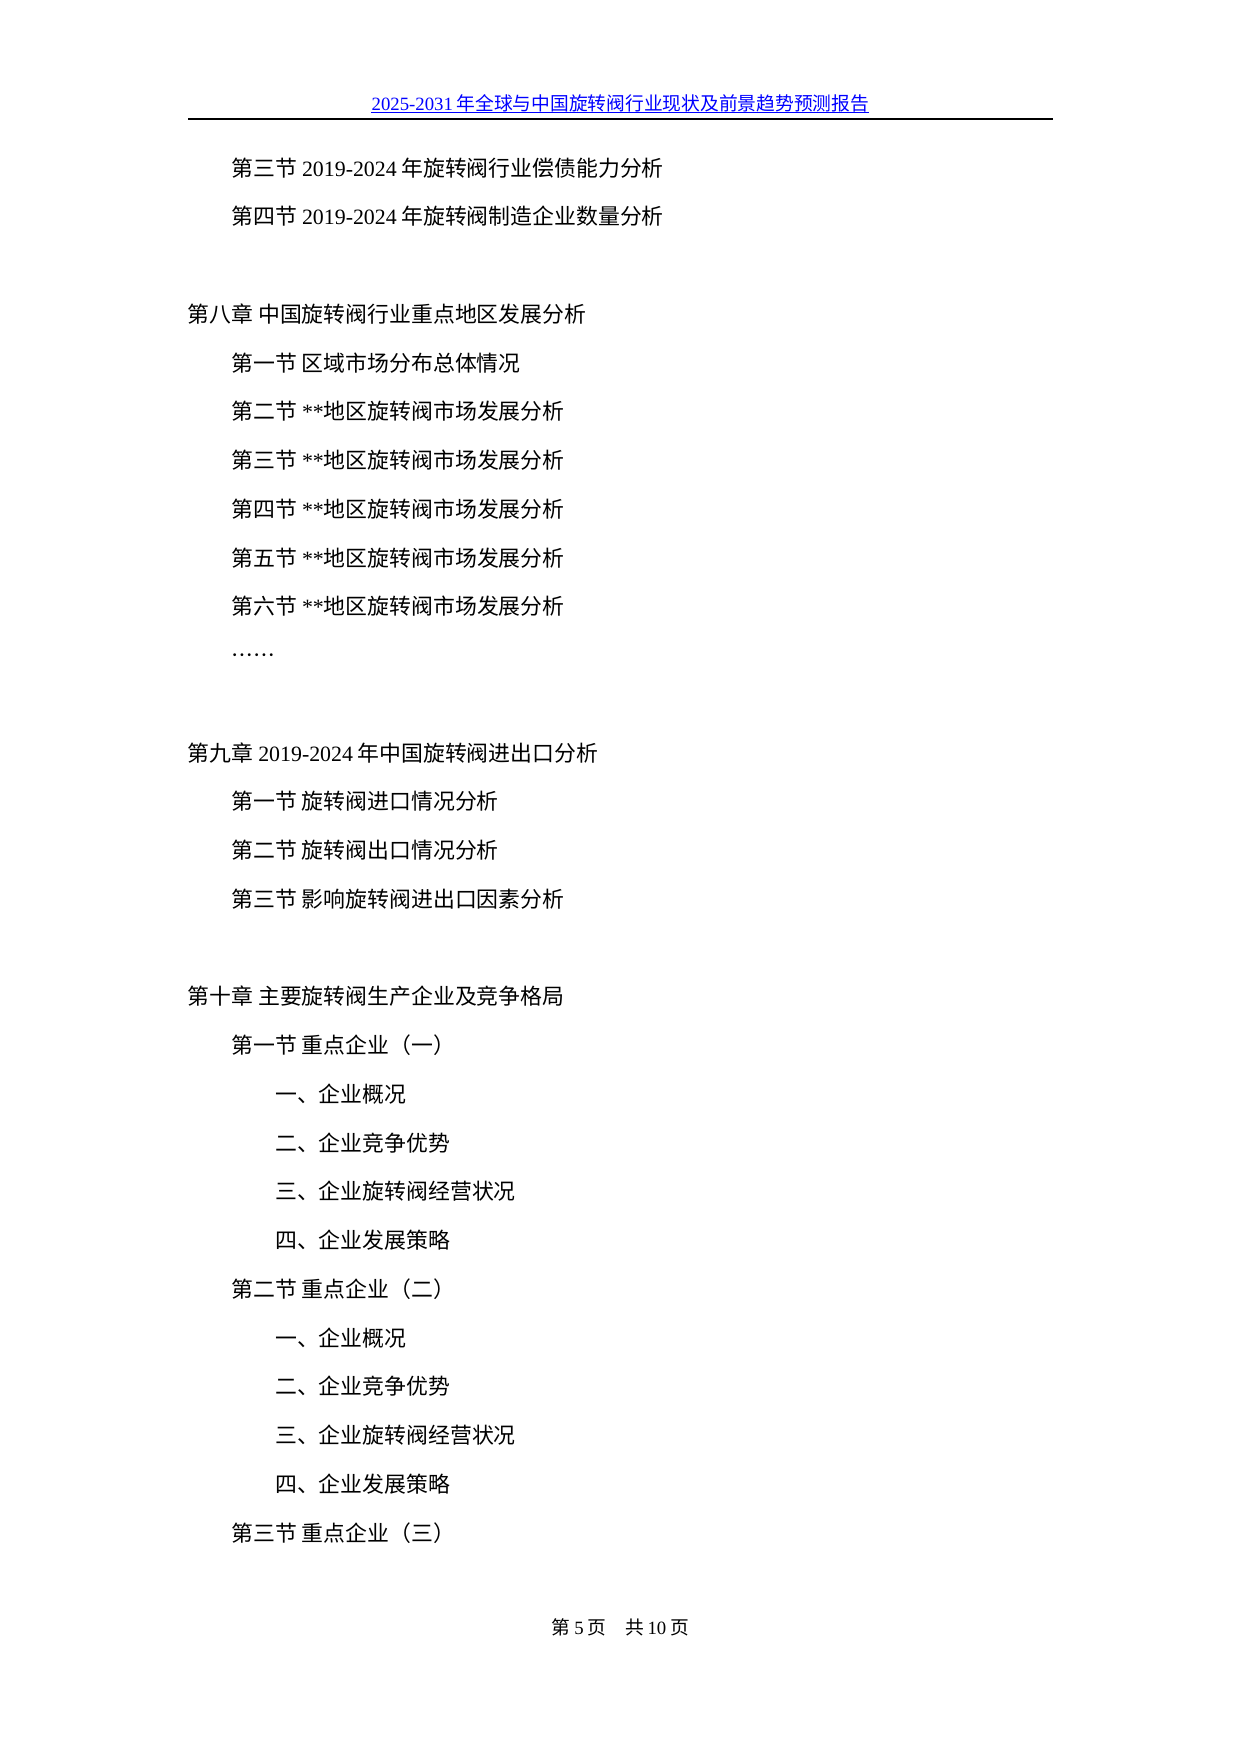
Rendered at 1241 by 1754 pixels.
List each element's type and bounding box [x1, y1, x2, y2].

text [187, 150, 1053, 1548]
